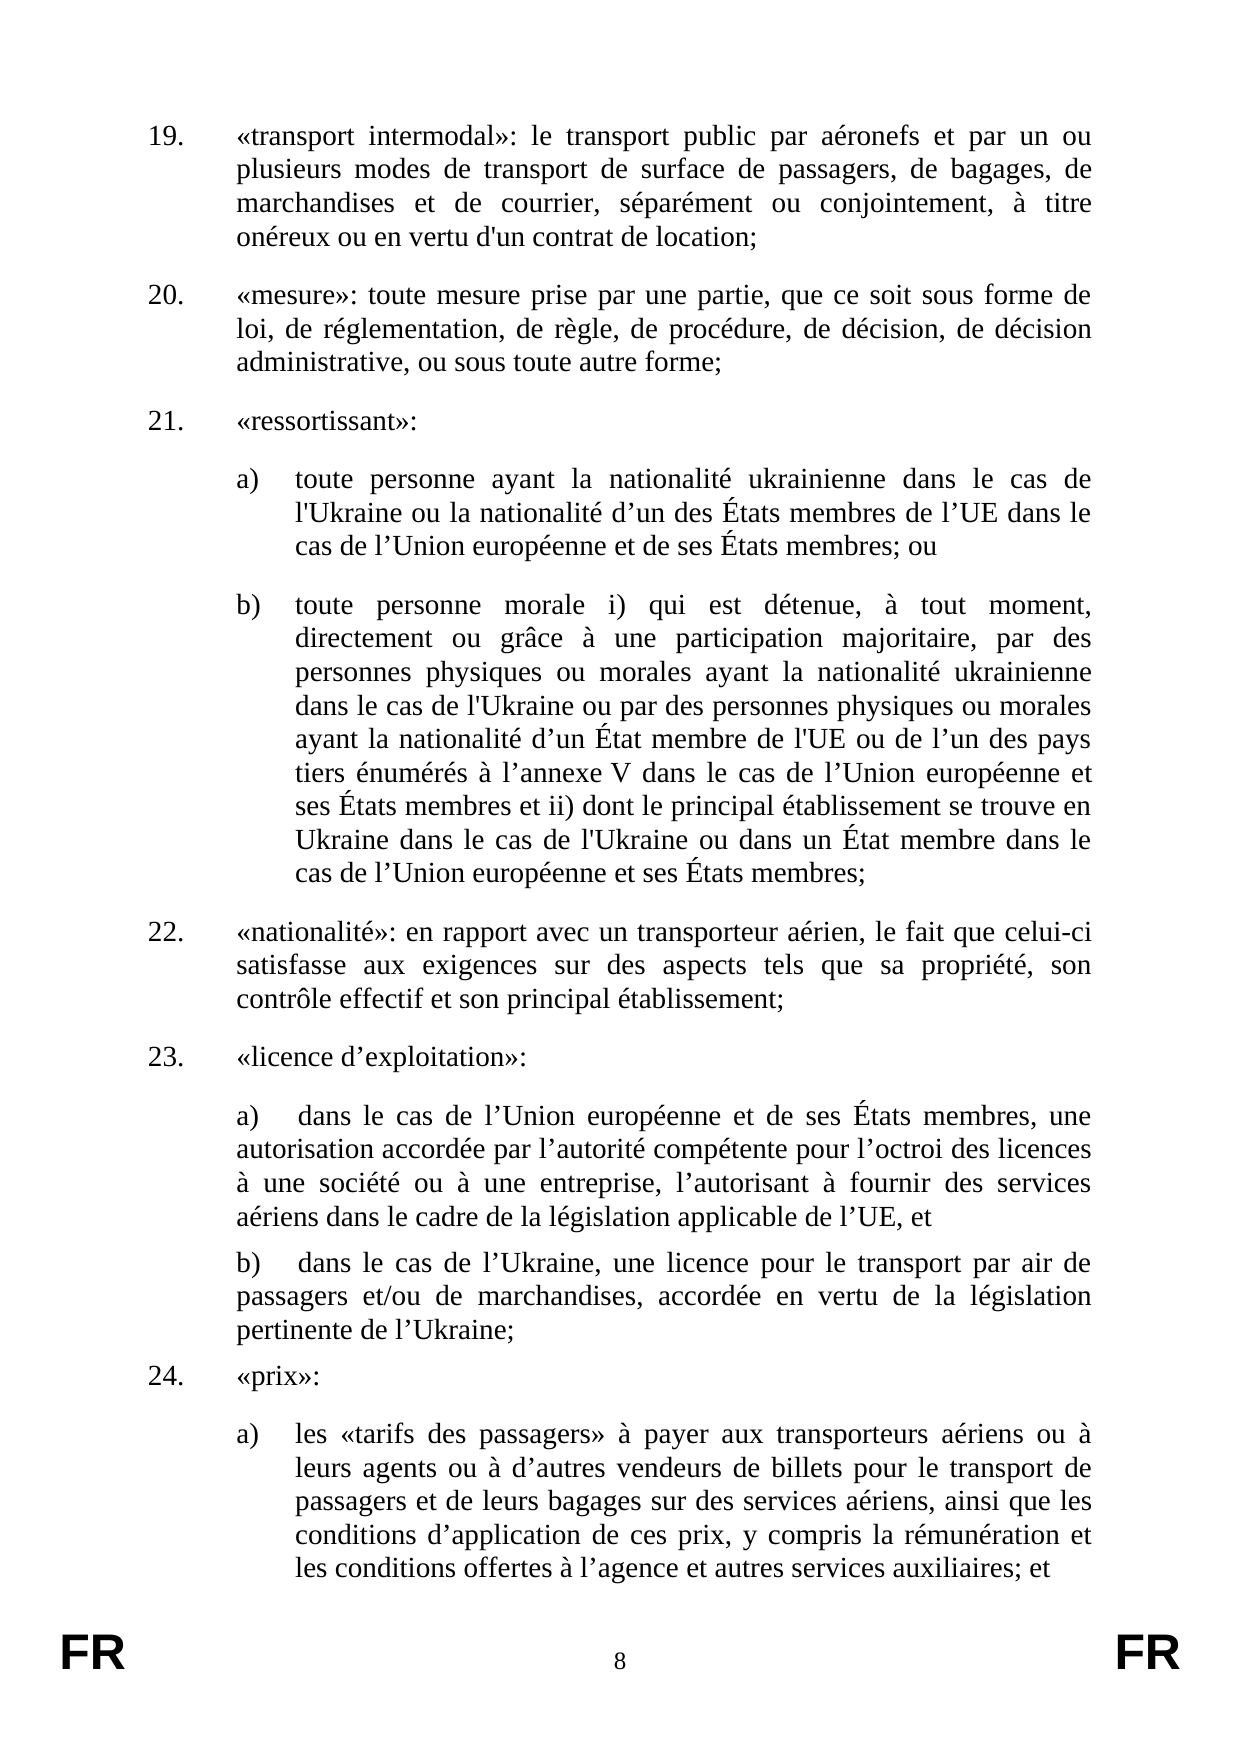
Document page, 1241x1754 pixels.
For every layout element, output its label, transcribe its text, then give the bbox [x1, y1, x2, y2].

list «licence d’exploitation»: [148, 1039, 1093, 1073]
text b) dans le cas de l’Ukraine, une licence pour le transport par air de passagers et/ou de marchandises, accordée en vertu de la législation pertinente de l’Ukraine; [236, 1245, 1093, 1345]
text b) toute personne morale i) qui est détenue, à tout moment, directement ou grâce à une participation majoritaire, par des personnes physiques ou morales ayant la nationalité ukrainienne dans le cas de l'Ukraine ou par des personnes physiques ou morales ayant la nationalité d’un État membre de l'UE ou de l’un des pays tiers énumérés à l’annexe V dans le cas de l’Union européenne et ses États membres et ii) dont le principal établissement se trouve en Ukraine dans le cas de l'Ukraine ou dans un État membre dans le cas de l’Union européenne et ses États membres; [236, 587, 1093, 889]
text a) toute personne ayant la nationalité ukrainienne dans le cas de l'Ukraine ou la nationalité d’un des États membres de l’UE dans le cas de l’Union européenne et de ses États membres; ou [236, 461, 1093, 562]
list «nationalité»: en rapport avec un transporteur aérien, le fait que celui-ci satisfasse aux exigences sur des aspects tels que sa propriété, son contrôle effectif et son principal établissement; [148, 914, 1093, 1014]
list «mesure»: toute mesure prise par une partie, que ce soit sous forme de loi, de réglementation, de règle, de procédure, de décision, de décision administrative, ou sous toute autre forme; [148, 277, 1093, 378]
list «ressortissant»: [148, 403, 1093, 436]
text a) les «tarifs des passagers» à payer aux transporteurs aériens ou à leurs agents ou à d’autres vendeurs de billets pour le transport de passagers et de leurs bagages sur des services aériens, ainsi que les conditions d’application de ces prix, y compris la rémunération et les conditions offertes à l’agence et autres services auxiliaires; et [236, 1416, 1093, 1584]
text a) dans le cas de l’Union européenne et de ses États membres, une autorisation accordée par l’autorité compétente pour l’octroi des licences à une société ou à une entreprise, l’autorisant à fournir des services aériens dans le cadre de la législation applicable de l’UE, et [236, 1098, 1093, 1232]
list «transport intermodal»: le transport public par aéronefs et par un ou plusieurs modes de transport de surface de passagers, de bagages, de marchandises et de courrier, séparément ou conjointement, à titre onéreux ou en vertu d'un contrat de location; [148, 118, 1093, 252]
list «prix»: [148, 1358, 1093, 1391]
